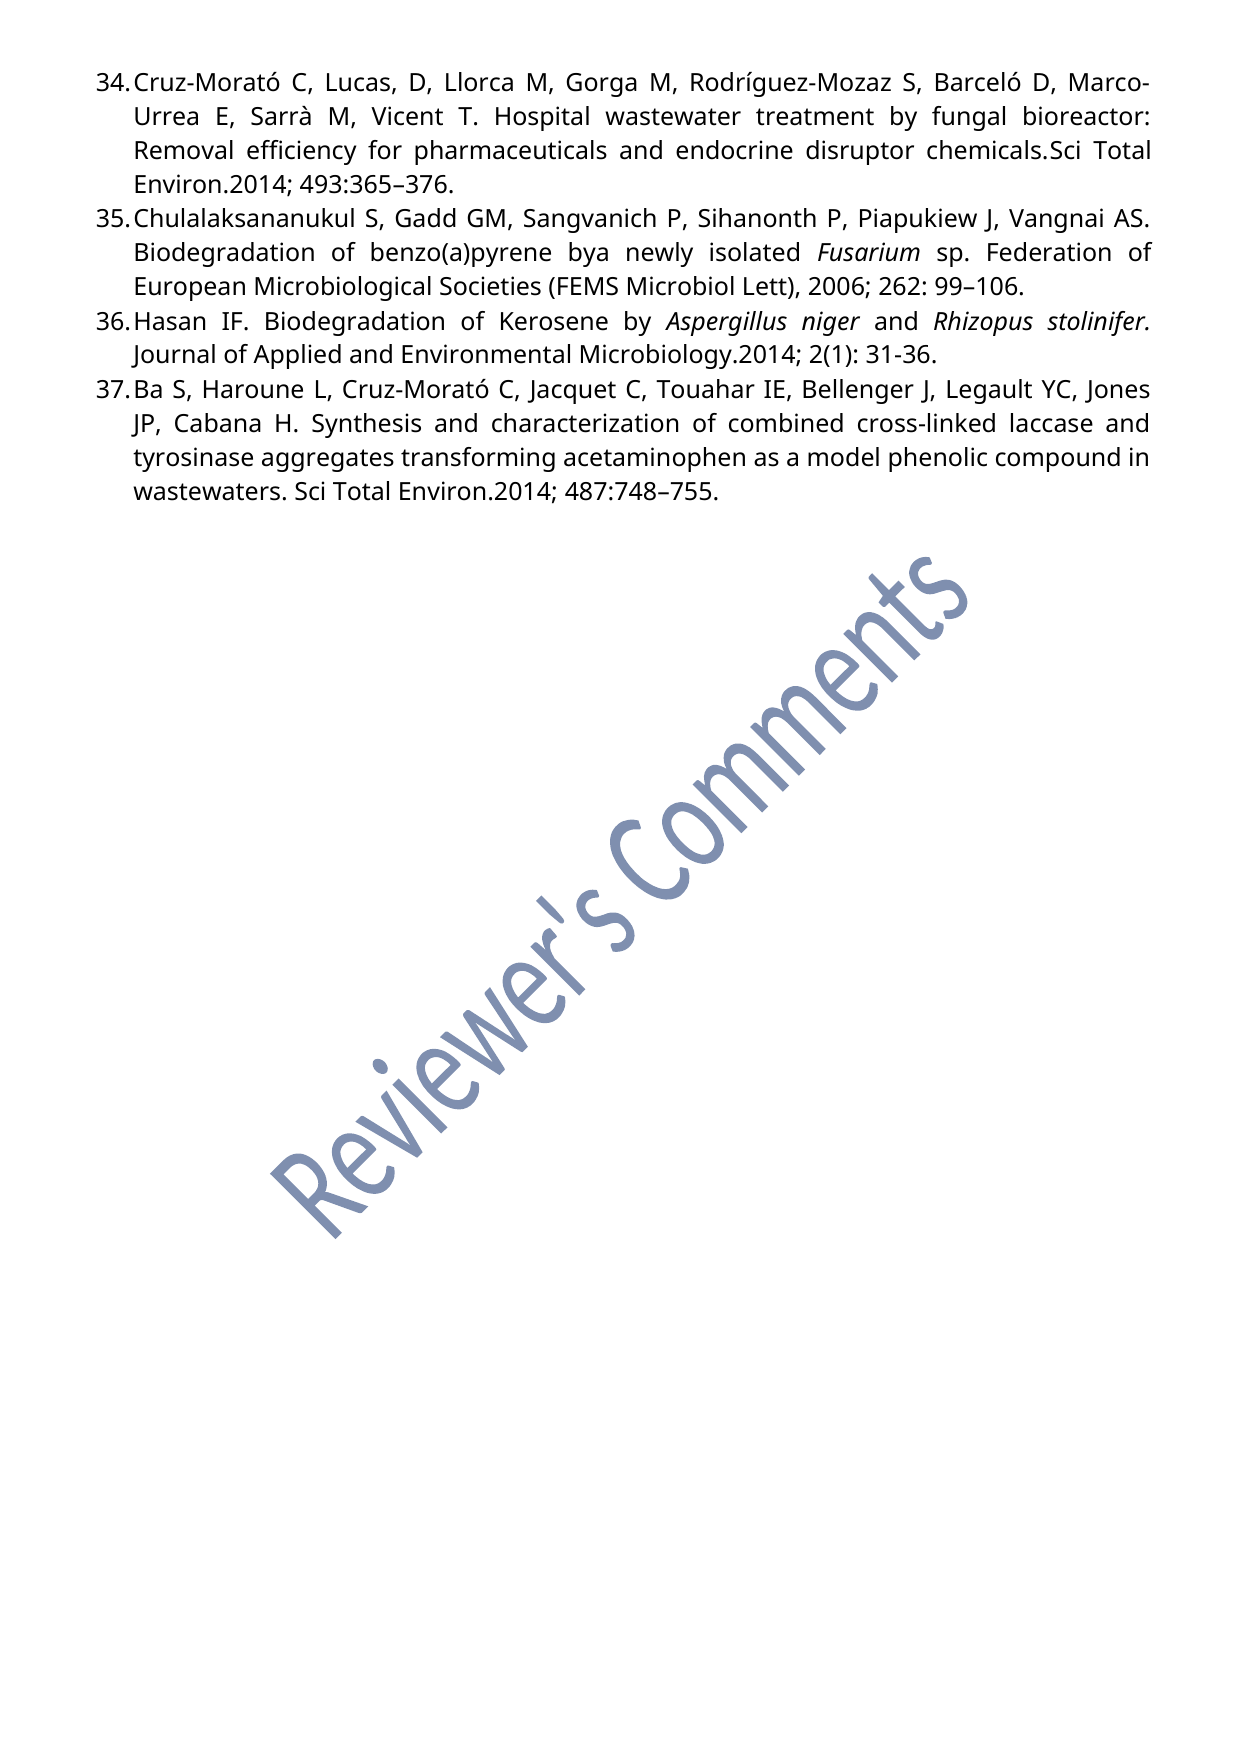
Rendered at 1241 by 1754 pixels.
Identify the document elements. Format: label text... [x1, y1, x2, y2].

list Chulalaksananukul S, Gadd GM, Sangvanich P, Sihanonth P, Piapukiew J, Vangnai AS. Biodegradation of benzo(a)pyrene bya newly isolated Fusarium sp. Federation of European Microbiological Societies (FEMS Microbiol Lett), 2006; 262: 99–106. [96, 201, 1152, 303]
list Hasan IF. Biodegradation of Kerosene by Aspergillus niger and Rhizopus stolinifer. Journal of Applied and Environmental Microbiology.2014; 2(1): 31-36. [96, 303, 1152, 371]
list Cruz-Morató C, Lucas, D, Llorca M, Gorga M, Rodríguez-Mozaz S, Barceló D, Marco-Urrea E, Sarrà M, Vicent T. Hospital wastewater treatment by fungal bioreactor: Removal efficiency for pharmaceuticals and endocrine disruptor chemicals.Sci Total Environ.2014; 493:365–376. [96, 65, 1152, 201]
list Ba S, Haroune L, Cruz-Morató C, Jacquet C, Touahar IE, Bellenger J, Legault YC, Jones JP, Cabana H. Synthesis and characterization of combined cross-linked laccase and tyrosinase aggregates transforming acetaminophen as a model phenolic compound in wastewaters. Sci Total Environ.2014; 487:748–755. [96, 371, 1152, 507]
